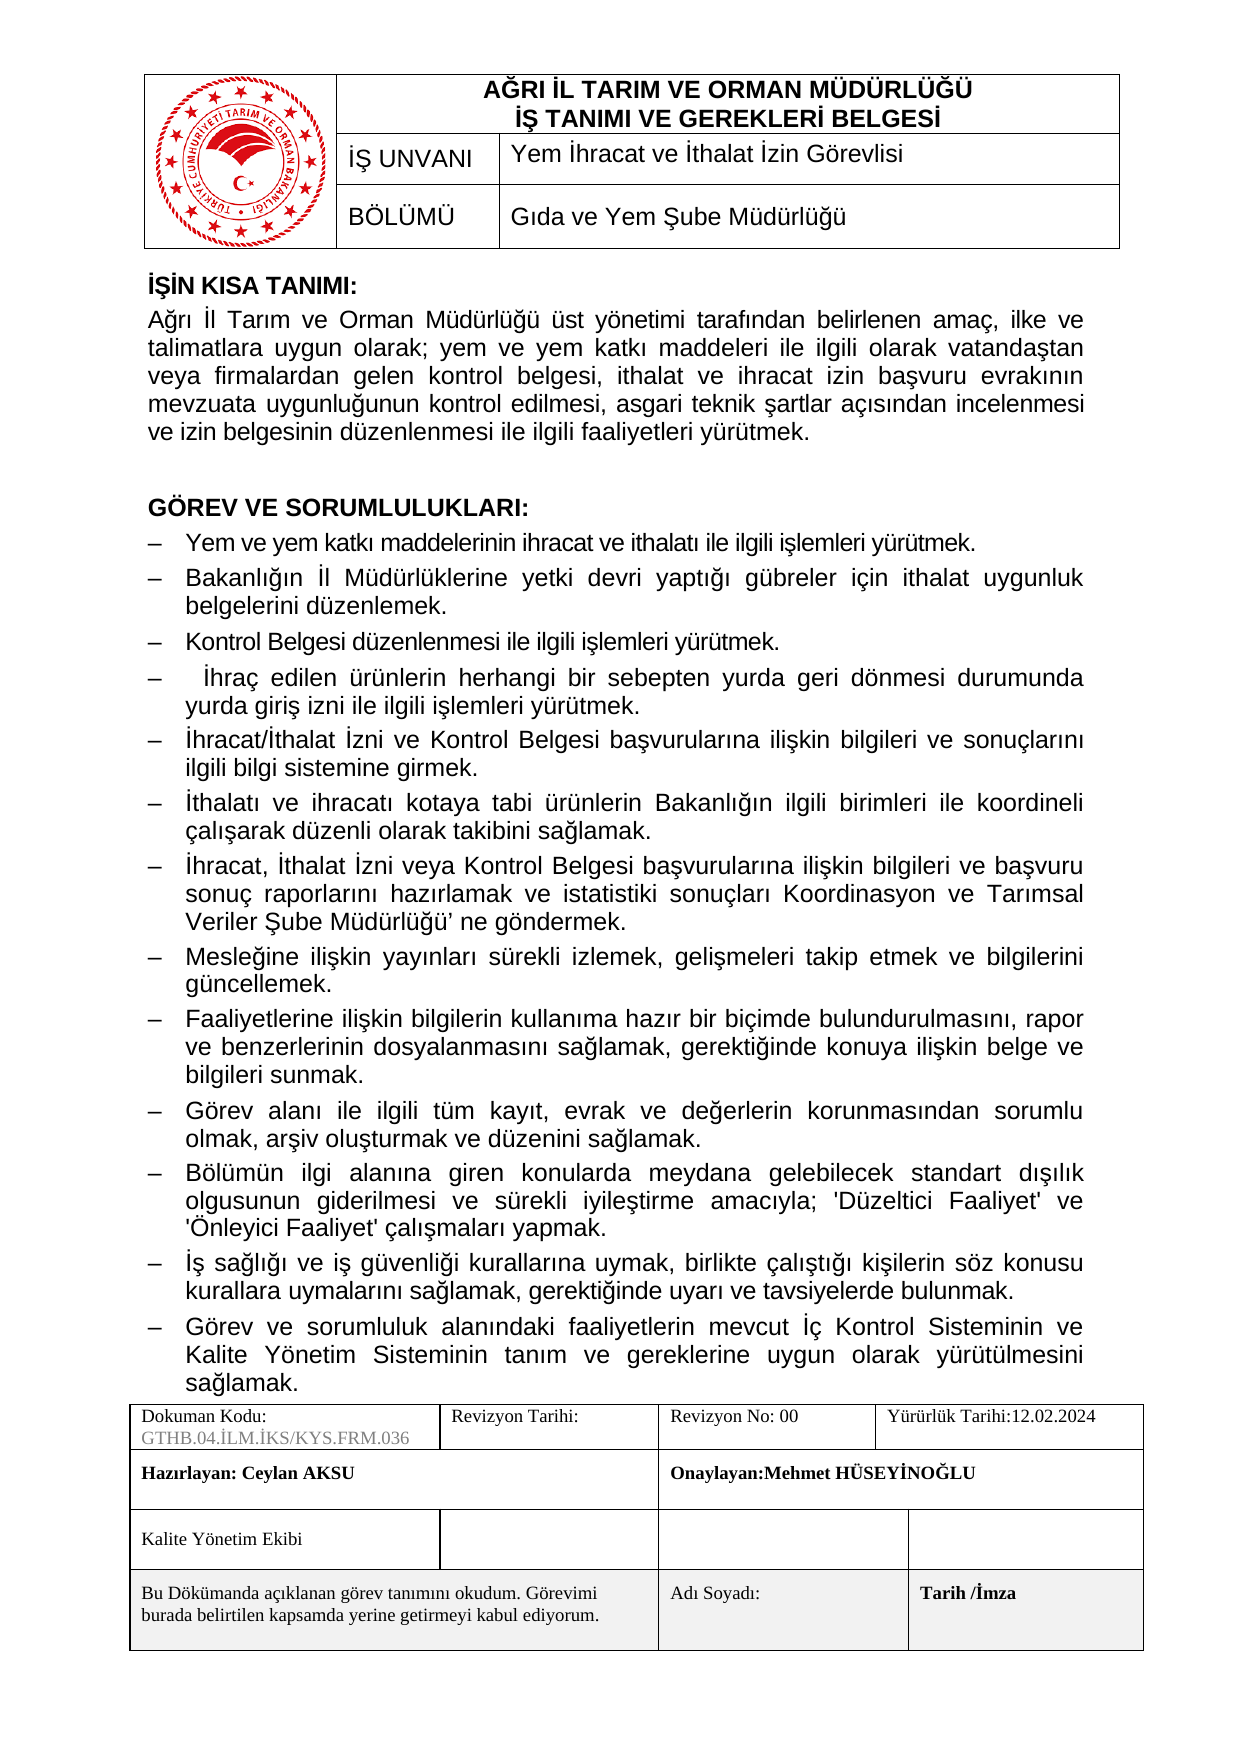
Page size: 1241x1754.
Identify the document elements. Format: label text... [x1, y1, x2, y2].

text GÖREV VE SORUMLULUKLARI: [148, 493, 1085, 522]
list İhracat/İthalat İzni ve Kontrol Belgesi başvurularına ilişkin bilgileri ve sonuçlarını ilgili bilgi sistemine girmek. [148, 727, 1085, 782]
list Görev ve sorumluluk alanındaki faaliyetlerin mevcut İç Kontrol Sisteminin ve Kalite Yönetim Sisteminin tanım ve gereklerine uygun olarak yürütülmesini sağlamak. [148, 1313, 1085, 1397]
list Faaliyetlerine ilişkin bilgilerin kullanıma hazır bir biçimde bulundurulmasını, rapor ve benzerlerinin dosyalanmasını sağlamak, gerektiğinde konuya ilişkin belge ve bilgileri sunmak. [148, 1005, 1085, 1089]
list İhracat, İthalat İzni veya Kontrol Belgesi başvurularına ilişkin bilgileri ve başvuru sonuç raporlarını hazırlamak ve istatistiki sonuçları Koordinasyon ve Tarımsal Veriler Şube Müdürlüğü’ ne göndermek. [148, 852, 1085, 936]
list Bakanlığın İl Müdürlüklerine yetki devri yaptığı gübreler için ithalat uygunluk belgelerini düzenlemek. [148, 564, 1085, 620]
list Yem ve yem katkı maddelerinin ihracat ve ithalatı ile ilgili işlemleri yürütmek. [148, 528, 1085, 557]
picture [156, 76, 326, 247]
list İş sağlığı ve iş güvenliği kurallarına uymak, birlikte çalıştığı kişilerin söz konusu kurallara uymalarını sağlamak, gerektiğinde uyarı ve tavsiyelerde bulunmak. [148, 1249, 1085, 1305]
list İthalatı ve ihracatı kotaya tabi ürünlerin Bakanlığın ilgili birimleri ile koordineli çalışarak düzenli olarak takibini sağlamak. [148, 789, 1085, 845]
list Mesleğine ilişkin yayınları sürekli izlemek, gelişmeleri takip etmek ve bilgilerini güncellemek. [148, 943, 1085, 998]
text Ağrı İl Tarım ve Orman Müdürlüğü üst yönetimi tarafından belirlenen amaç, ilke ve talimatlara uygun olarak; yem ve yem katkı maddeleri ile ilgili olarak vatandaştan veya firmalardan gelen kontrol belgesi, ithalat ve ihracat izin başvuru evrakının mevzuata uygunluğunun kontrol edilmesi, asgari teknik şartlar açısından incelenmesi ve izin belgesinin düzenlenmesi ile ilgili faaliyetleri yürütmek. [148, 306, 1085, 446]
list Bölümün ilgi alanına giren konularda meydana gelebilecek standart dışılık olgusunun giderilmesi ve sürekli iyileştirme amacıyla; 'Düzeltici Faaliyet' ve 'Önleyici Faaliyet' çalışmaları yapmak. [148, 1160, 1085, 1242]
list Kontrol Belgesi düzenlenmesi ile ilgili işlemleri yürütmek. [148, 627, 1085, 656]
list İhraç edilen ürünlerin herhangi bir sebepten yurda geri dönmesi durumunda yurda giriş izni ile ilgili işlemleri yürütmek. [148, 664, 1085, 720]
list Görev alanı ile ilgili tüm kayıt, evrak ve değerlerin korunmasından sorumlu olmak, arşiv oluşturmak ve düzenini sağlamak. [148, 1097, 1085, 1153]
text İŞİN KISA TANIMI: [148, 271, 1092, 300]
